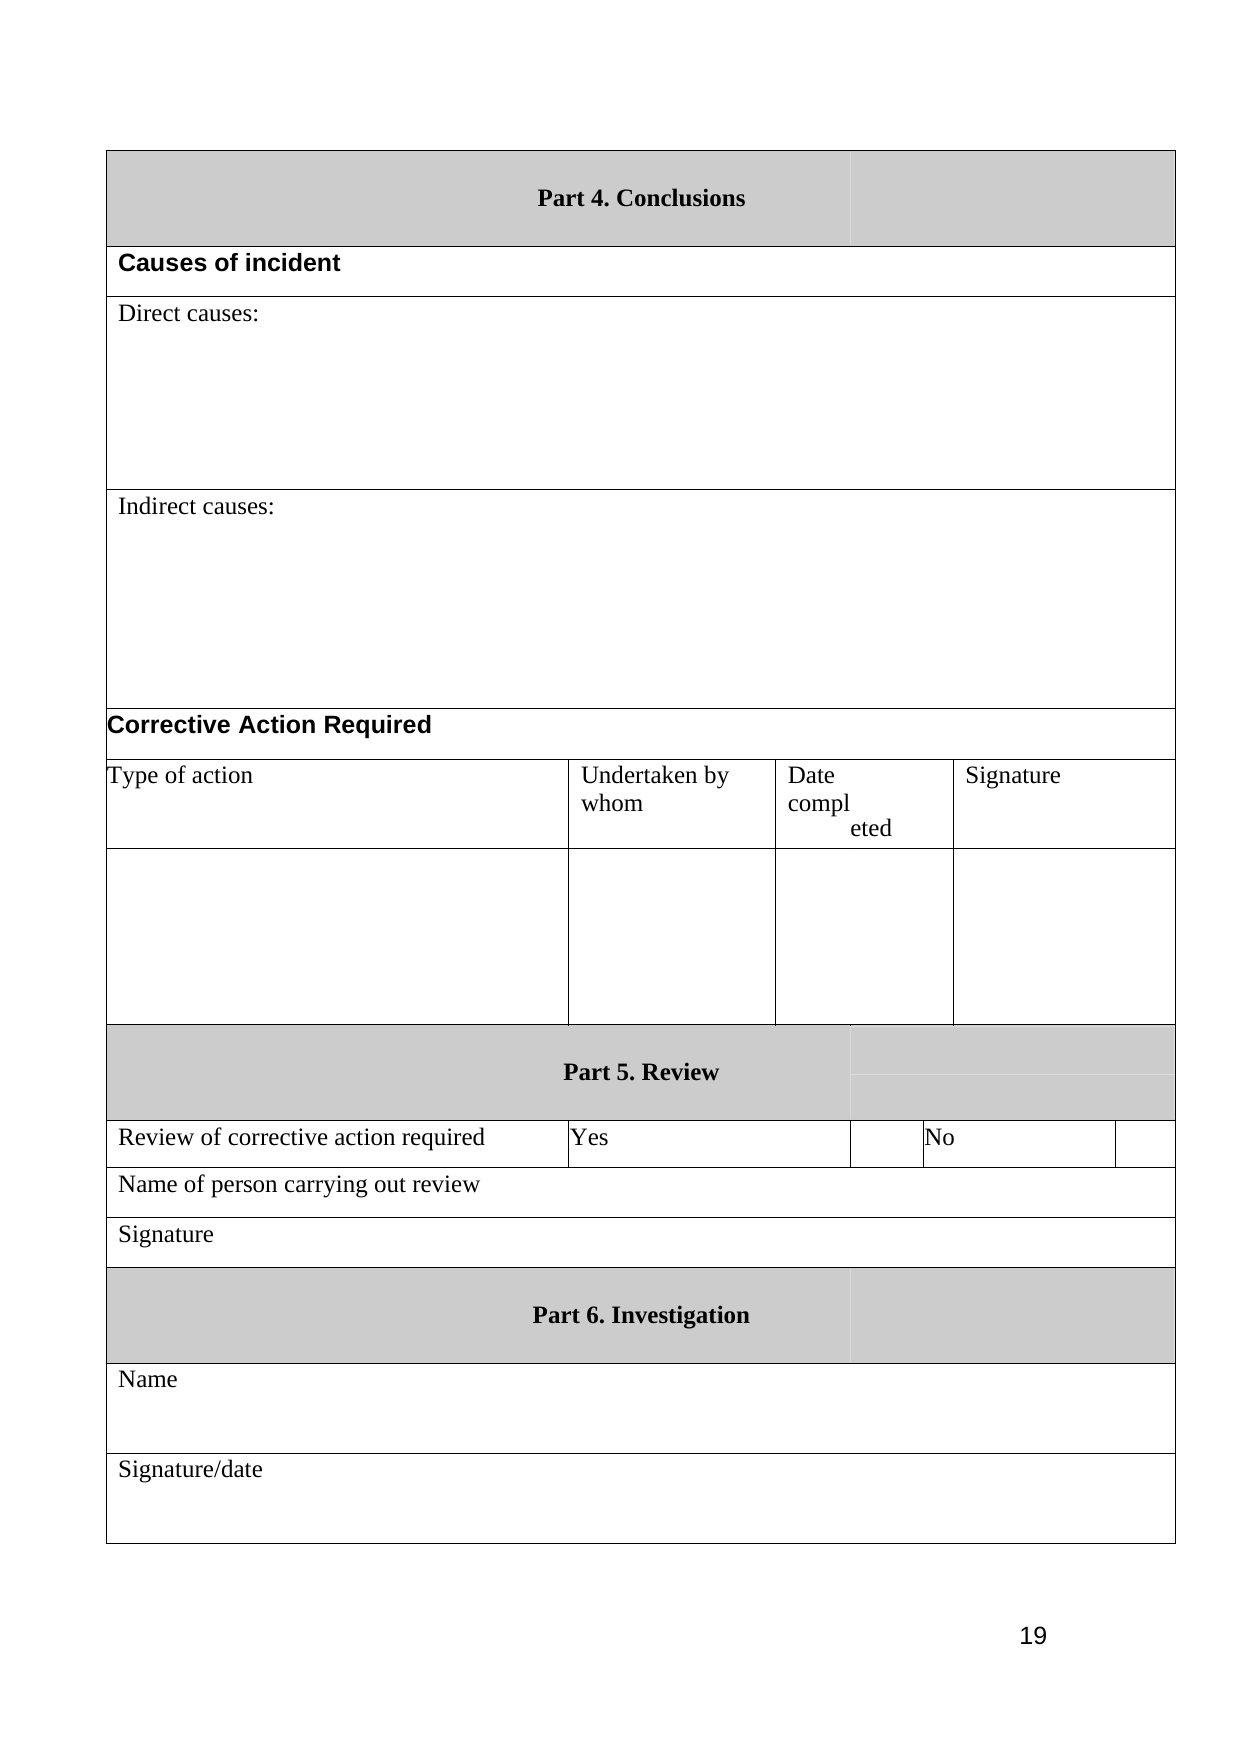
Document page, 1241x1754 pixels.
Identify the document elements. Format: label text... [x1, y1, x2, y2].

text Direct causes: [118, 298, 1154, 326]
text Signature/date [118, 1454, 1154, 1483]
text Name of person carrying out review [118, 1169, 1154, 1197]
text Causes of incident [118, 248, 1154, 277]
text Corrective Action Required [107, 710, 1154, 739]
text Name [118, 1364, 1154, 1393]
text Part 4. Conclusions [537, 183, 1154, 212]
text 19 [1019, 1621, 1154, 1650]
text Signature [118, 1219, 1154, 1247]
text whom compl eted [581, 791, 898, 842]
text Indirect causes: [118, 491, 1154, 520]
text Part 6. Investigation [532, 1300, 1154, 1329]
text Type of action Undertaken by Date Signature [107, 761, 1154, 789]
text Review of corrective action required Yes No [118, 1122, 1154, 1150]
text Part 5. Review [563, 1057, 1154, 1086]
